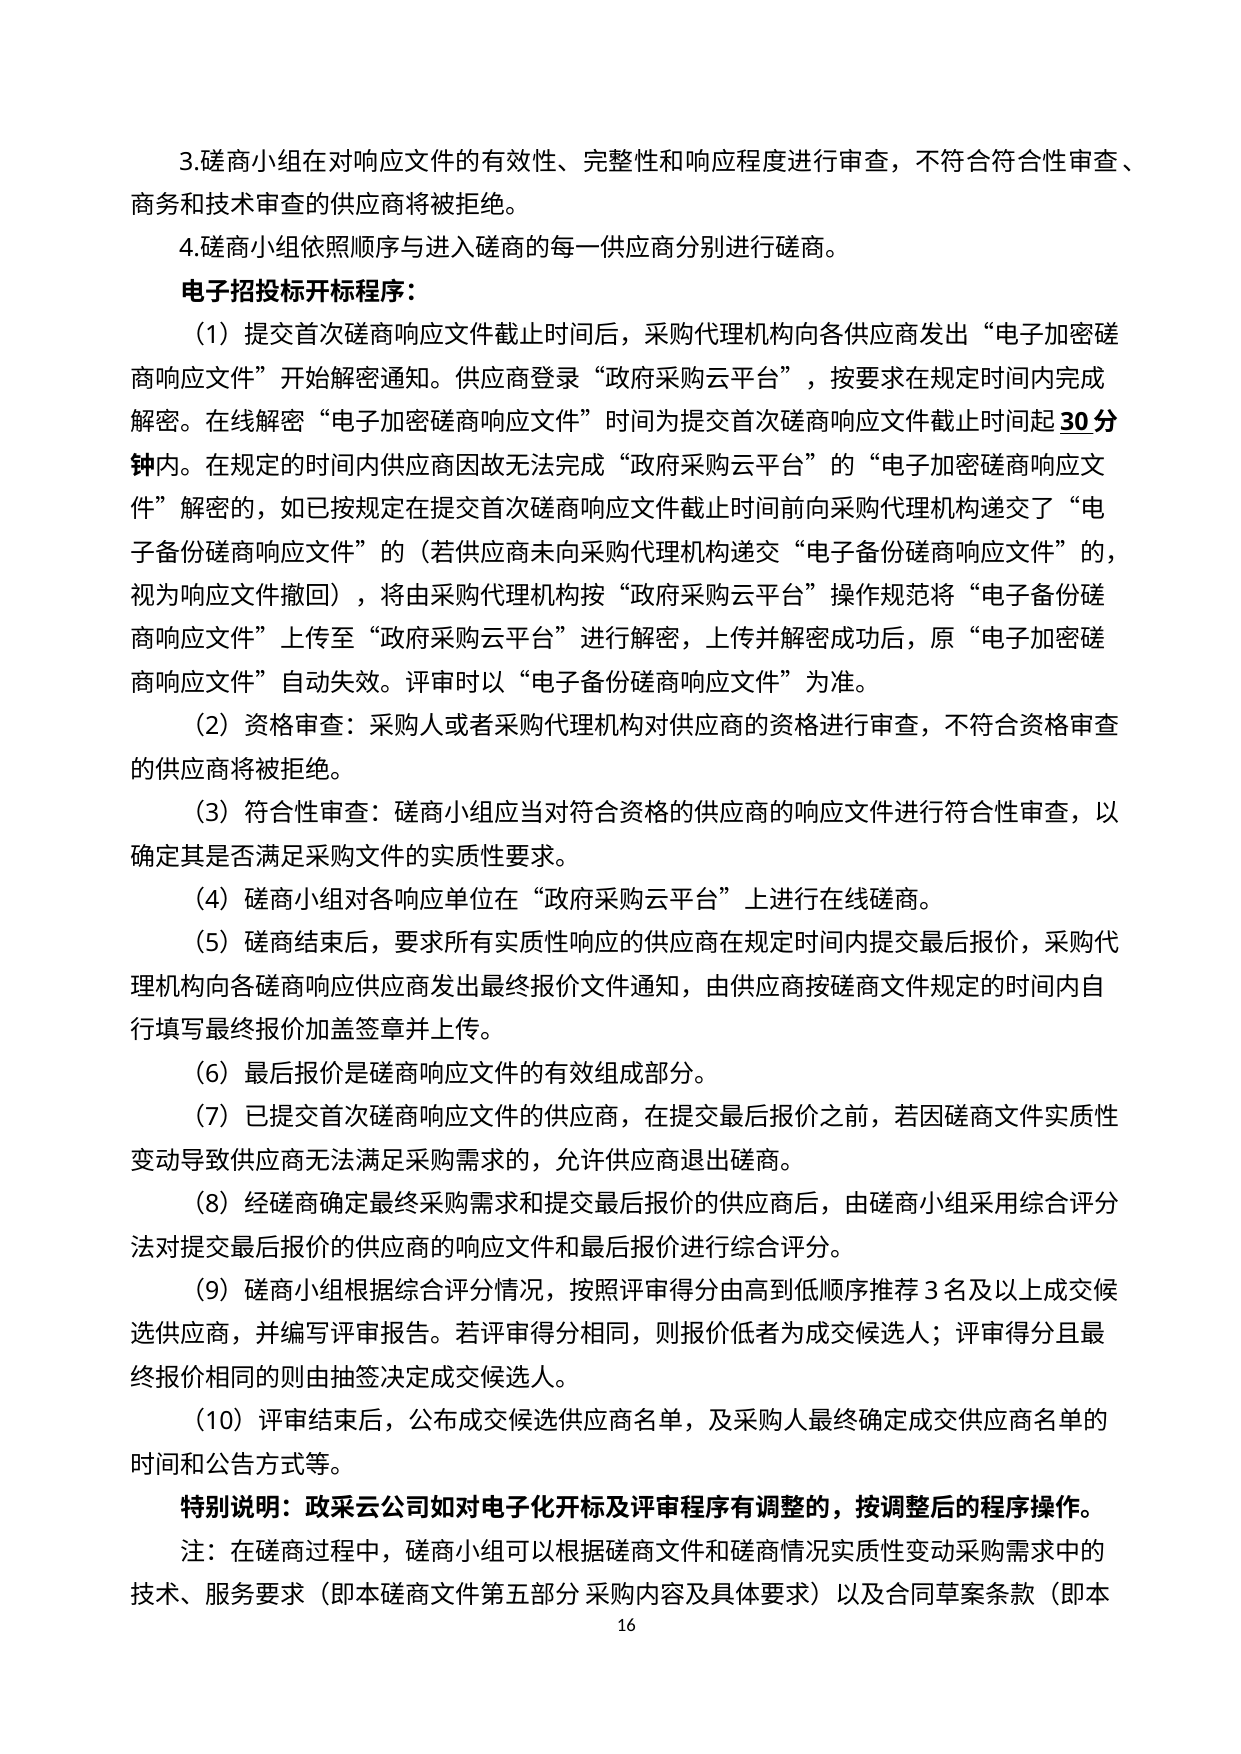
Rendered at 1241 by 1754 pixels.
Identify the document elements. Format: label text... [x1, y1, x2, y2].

text （9）磋商小组根据综合评分情况，按照评审得分由高到低顺序推荐3名及以上成交候选供应商，并编写评审报告。若评审得分相同，则报价低者为成交候选人；评审得分且最终报价相同的则由抽签决定成交候选人。 [130, 1270, 1122, 1393]
text （8）经磋商确定最终采购需求和提交最后报价的供应商后，由磋商小组采用综合评分法对提交最后报价的供应商的响应文件和最后报价进行综合评分。 [130, 1183, 1122, 1263]
text 4.磋商小组依照顺序与进入磋商的每一供应商分别进行磋商。 [130, 228, 1122, 264]
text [130, 1531, 1122, 1611]
text （4）磋商小组对各响应单位在“政府采购云平台”上进行在线磋商。 [130, 879, 1122, 916]
text 电子招投标开标程序： [130, 271, 1122, 308]
text （6）最后报价是磋商响应文件的有效组成部分。 [130, 1053, 1122, 1089]
text 特别说明：政采云公司如对电子化开标及评审程序有调整的，按调整后的程序操作。 [130, 1488, 1122, 1524]
text （3）符合性审查：磋商小组应当对符合资格的供应商的响应文件进行符合性审查，以确定其是否满足采购文件的实质性要求。 [130, 793, 1122, 872]
list 提交首次磋商响应文件截止时间后，采购代理机构向各供应商发出“电子加密磋商响应文件”开始解密通知。供应商登录“政府采购云平台”，按要求在规定时间内完成解密。在线解密“电子加密磋商响应文件”时间为提交首次磋商响应文件截止时间起30分钟内。在规定的时间内供应商因故无法完成“政府采购云平台”的“电子加密磋商响应文件”解密的，如已按规定在提交首次磋商响应文件截止时间前向采购代理机构递交了“电子备份磋商响应文件”的（若供应商未向采购代理机构递交“电子备份磋商响应文件”的，视为响应文件撤回），将由采购代理机构按“政府采购云平台”操作规范将“电子备份磋商响应文件”上传至“政府采购云平台”进行解密，上传并解密成功后，原“电子加密磋商响应文件”自动失效。评审时以“电子备份磋商响应文件”为准。 [130, 315, 1122, 698]
text （2）资格审查：采购人或者采购代理机构对供应商的资格进行审查，不符合资格审查的供应商将被拒绝。 [130, 706, 1122, 785]
text （5）磋商结束后，要求所有实质性响应的供应商在规定时间内提交最后报价，采购代理机构向各磋商响应供应商发出最终报价文件通知，由供应商按磋商文件规定的时间内自行填写最终报价加盖签章并上传。 [130, 923, 1122, 1046]
text 3.磋商小组在对响应文件的有效性、完整性和响应程度进行审查，不符合符合性审查、商务和技术审查的供应商将被拒绝。 [130, 141, 1122, 221]
text （10）评审结束后，公布成交候选供应商名单，及采购人最终确定成交供应商名单的时间和公告方式等。 [130, 1401, 1122, 1480]
text （7）已提交首次磋商响应文件的供应商，在提交最后报价之前，若因磋商文件实质性变动导致供应商无法满足采购需求的，允许供应商退出磋商。 [130, 1097, 1122, 1176]
